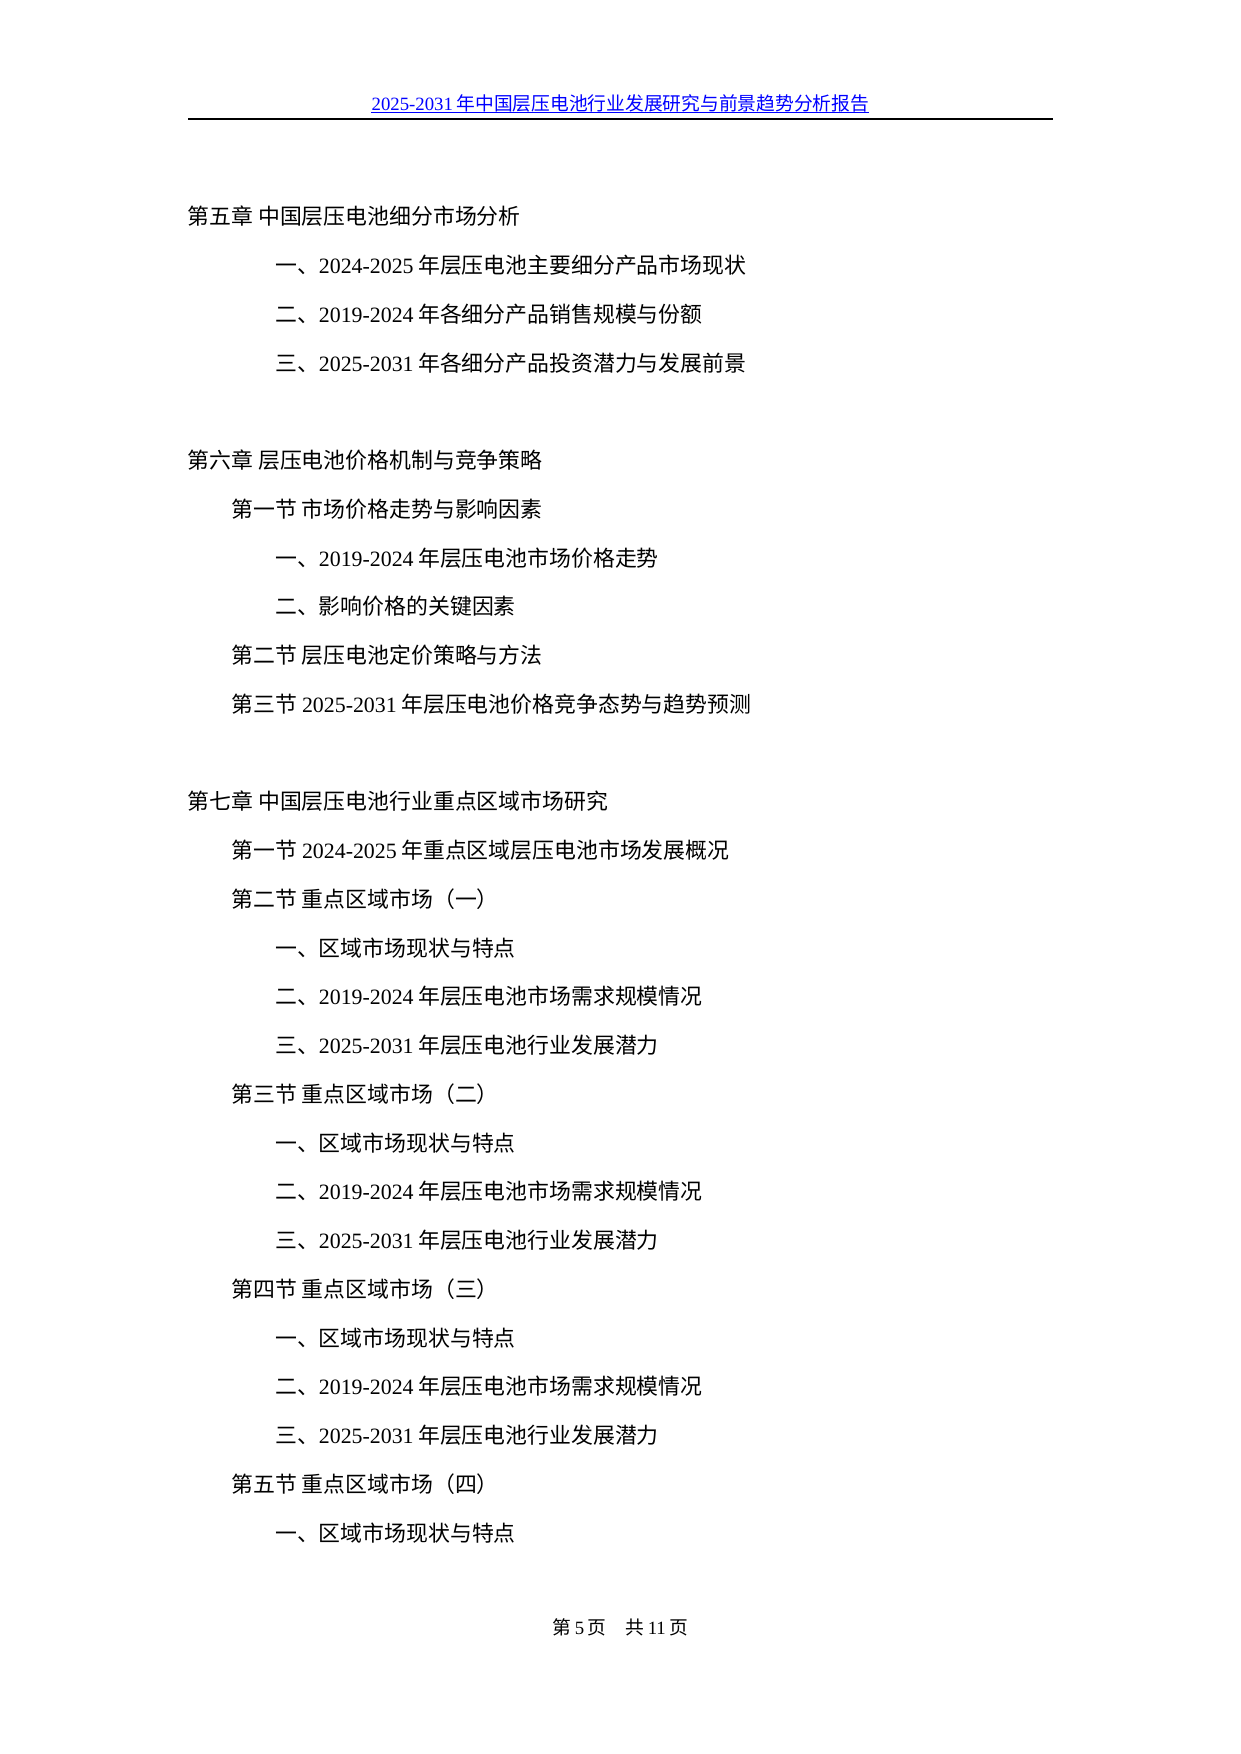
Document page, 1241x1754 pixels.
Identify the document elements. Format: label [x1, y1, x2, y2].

text [187, 150, 1053, 1548]
